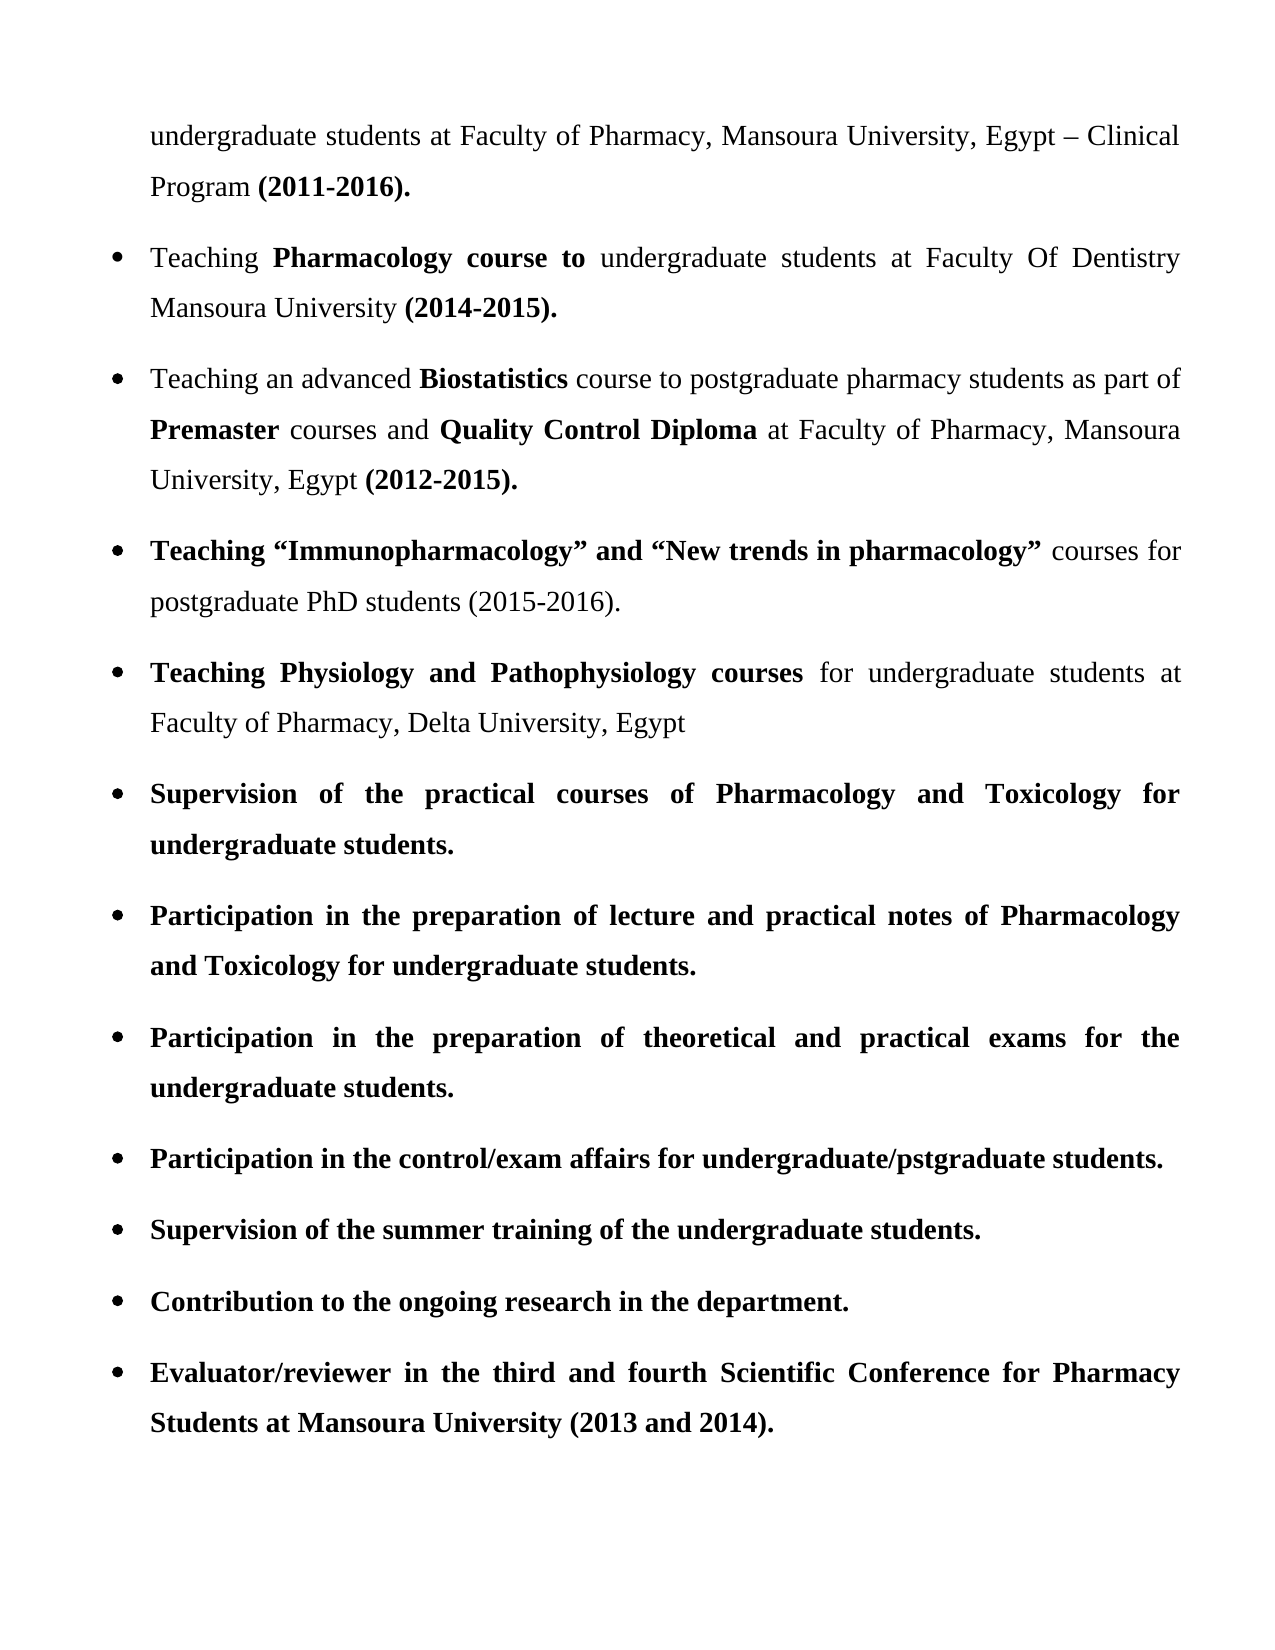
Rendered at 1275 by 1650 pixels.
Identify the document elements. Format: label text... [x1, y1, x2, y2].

list Participation in the preparation of lecture and practical notes of Pharmacology and Toxicology for undergraduate students. [112, 898, 1181, 982]
list Teaching an advanced Biostatistics course to postgraduate pharmacy students as part of Premaster courses and Quality Control Diploma at Faculty of Pharmacy, Mansoura University, Egypt (2012-2015). [112, 362, 1181, 496]
list Contribution to the ongoing research in the department. [112, 1284, 1181, 1317]
list Supervision of the practical courses of Pharmacology and Toxicology for undergraduate students. [112, 777, 1181, 861]
list Teaching Pharmacology course to undergraduate students at Faculty Of Dentistry Mansoura University (2014-2015). [112, 240, 1181, 324]
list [112, 118, 1181, 202]
list Participation in the control/exam affairs for undergraduate/pstgraduate students. [112, 1141, 1181, 1175]
list Participation in the preparation of theoretical and practical exams for the undergraduate students. [112, 1020, 1181, 1104]
list Supervision of the summer training of the undergraduate students. [112, 1212, 1181, 1246]
list Teaching “Immunopharmacology” and “New trends in pharmacology” courses for postgraduate PhD students (2015-2016). [112, 533, 1181, 617]
list Teaching Physiology and Pathophysiology courses for undergraduate students at Faculty of Pharmacy, Delta University, Egypt [112, 655, 1181, 739]
list Evaluator/reviewer in the third and fourth Scientific Conference for Pharmacy Students at Mansoura University (2013 and 2014). [112, 1355, 1181, 1439]
